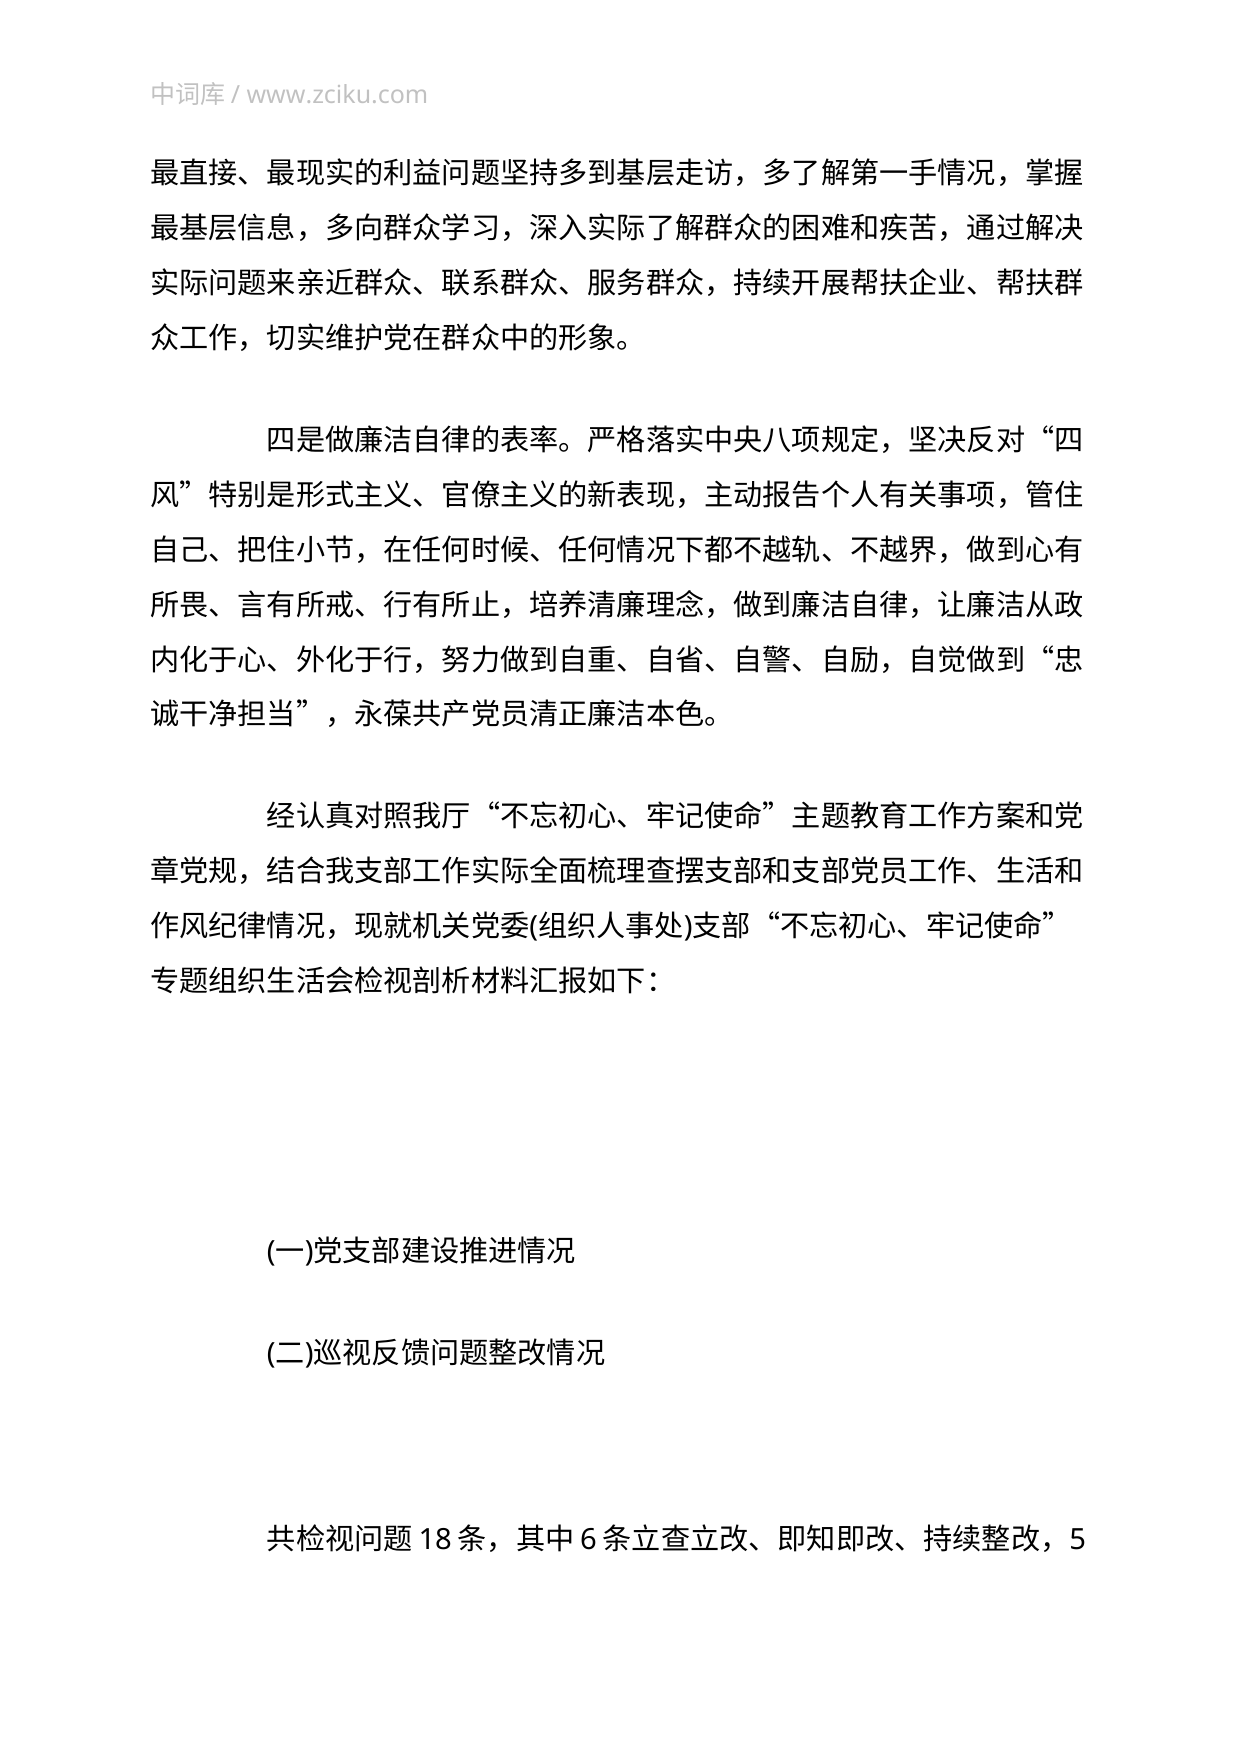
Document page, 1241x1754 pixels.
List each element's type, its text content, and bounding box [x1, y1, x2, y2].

text 四是做廉洁自律的表率。严格落实中央八项规定，坚决反对“四风”特别是形式主义、官僚主义的新表现，主动报告个人有关事项，管住自己、把住小节，在任何时候、任何情况下都不越轨、不越界，做到心有所畏、言有所戒、行有所止，培养清廉理念，做到廉洁自律，让廉洁从政内化于心、外化于行，努力做到自重、自省、自警、自励，自觉做到“忠诚干净担当”，永葆共产党员清正廉洁本色。 [150, 416, 1090, 733]
text 经认真对照我厅“不忘初心、牢记使命”主题教育工作方案和党章党规，结合我支部工作实际全面梳理查摆支部和支部党员工作、生活和作风纪律情况，现就机关党委(组织人事处)支部“不忘初心、牢记使命”专题组织生活会检视剖析材料汇报如下： [150, 793, 1090, 1000]
text (一)党支部建设推进情况 [150, 1228, 1090, 1270]
text (二)巡视反馈问题整改情况 [150, 1329, 1090, 1372]
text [150, 1516, 1090, 1558]
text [150, 150, 1090, 357]
